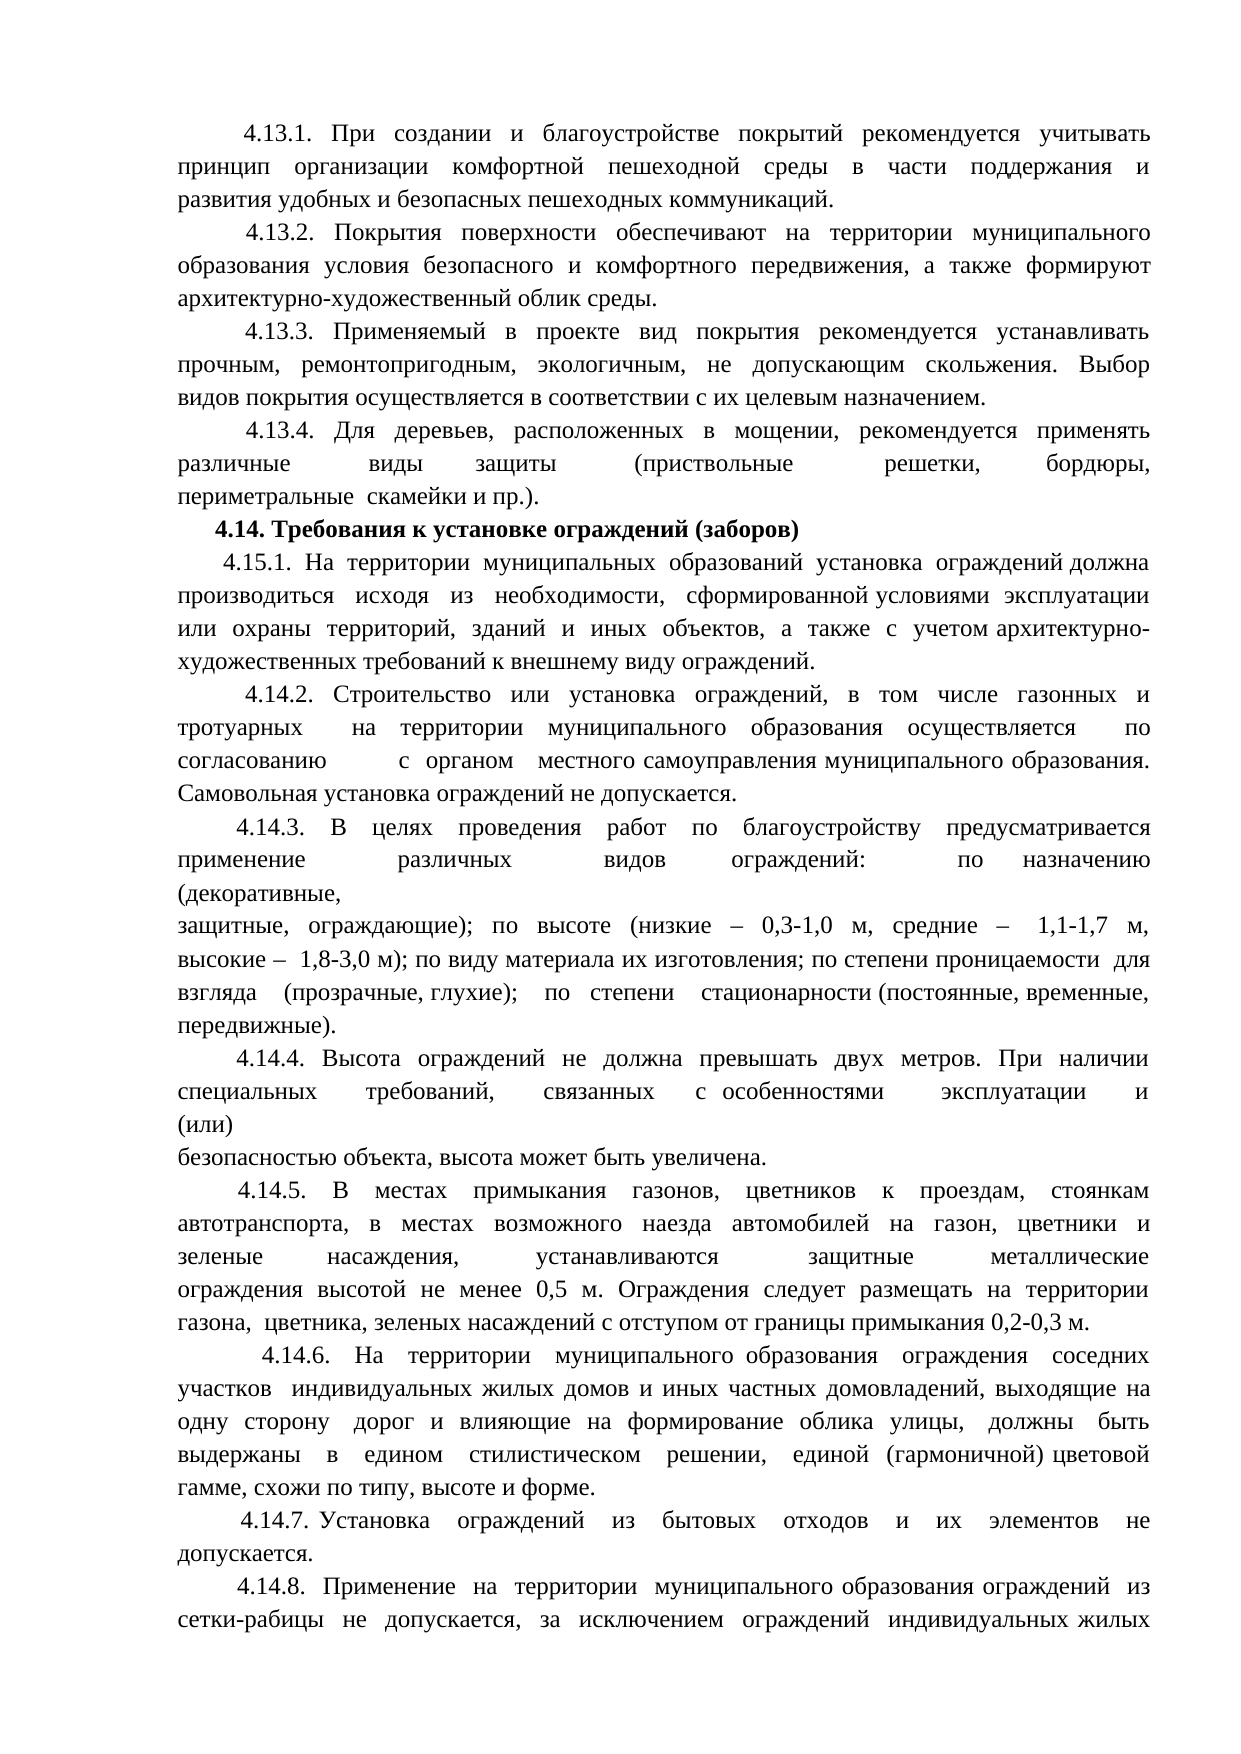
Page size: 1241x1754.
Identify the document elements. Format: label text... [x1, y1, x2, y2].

text 4.14.2. Строительство или установка ограждений, в том числе газонных и тротуарных на территории муниципального образования осуществляется по согласованию с органом местного самоуправления муниципального образования. Самовольная установка ограждений не допускается. [177, 679, 1152, 807]
text защитные, ограждающие); по высоте (низкие – 0,3-1,0 м, средние – 1,1-1,7 м, высокие – 1,8-3,0 м); по виду материала их изготовления; по степени проницаемости для взгляда (прозрачные, глухие); по степени стационарности (постоянные, временные, передвижные). [177, 911, 1152, 1038]
text 4.14.3. В целях проведения работ по благоустройству предусматривается применение различных видов ограждений: по назначению (декоративные, [177, 812, 1152, 906]
text 4.14.5. В местах примыкания газонов, цветников к проездам, стоянкам автотранспорта, в местах возможного наезда автомобилей на газон, цветники и зеленые насаждения, устанавливаются защитные металлические ограждения высотой не менее 0,5 м. Ограждения следует размещать на территории газона, цветника, зеленых насаждений с отступом от границы примыкания 0,2-0,3 м. [177, 1175, 1152, 1336]
text 4.15.1. На территории муниципальных образований установка ограждений должна производиться исходя из необходимости, сформированной условиями эксплуатации или охраны территорий, зданий и иных объектов, а также с учетом архитектурно-художественных требований к внешнему виду ограждений. [177, 547, 1152, 675]
text 4.13.3. Применяемый в проекте вид покрытия рекомендуется устанавливать прочным, ремонтопригодным, экологичным, не допускающим скольжения. Выбор видов покрытия осуществляется в соответствии с их целевым назначением. [177, 316, 1152, 411]
text 4.13.4. Для деревьев, расположенных в мощении, рекомендуется применять различные виды защиты (приствольные решетки, бордюры, периметральные скамейки и пр.). [177, 415, 1152, 510]
text безопасностью объекта, высота может быть увеличена. [177, 1142, 1152, 1171]
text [177, 1571, 1152, 1633]
text 4.14.7. Установка ограждений из бытовых отходов и их элементов не допускается. [177, 1505, 1152, 1567]
text 4.14. Требования к установке ограждений (заборов) [177, 514, 1152, 543]
text 4.13.1. При создании и благоустройстве покрытий рекомендуется учитывать принцип организации комфортной пешеходной среды в части поддержания и развития удобных и безопасных пешеходных коммуникаций. [177, 118, 1152, 213]
text 4.13.2. Покрытия поверхности обеспечивают на территории муниципального образования условия безопасного и комфортного передвижения, а также формируют архитектурно-художественный облик среды. [177, 217, 1152, 312]
text 4.14.4. Высота ограждений не должна превышать двух метров. При наличии специальных требований, связанных с особенностями эксплуатации и (или) [177, 1043, 1152, 1137]
text 4.14.6. На территории муниципального образования ограждения соседних участков индивидуальных жилых домов и иных частных домовладений, выходящие на одну сторону дорог и влияющие на формирование облика улицы, должны быть выдержаны в едином стилистическом решении, единой (гармоничной) цветовой гамме, схожи по типу, высоте и форме. [177, 1340, 1152, 1501]
